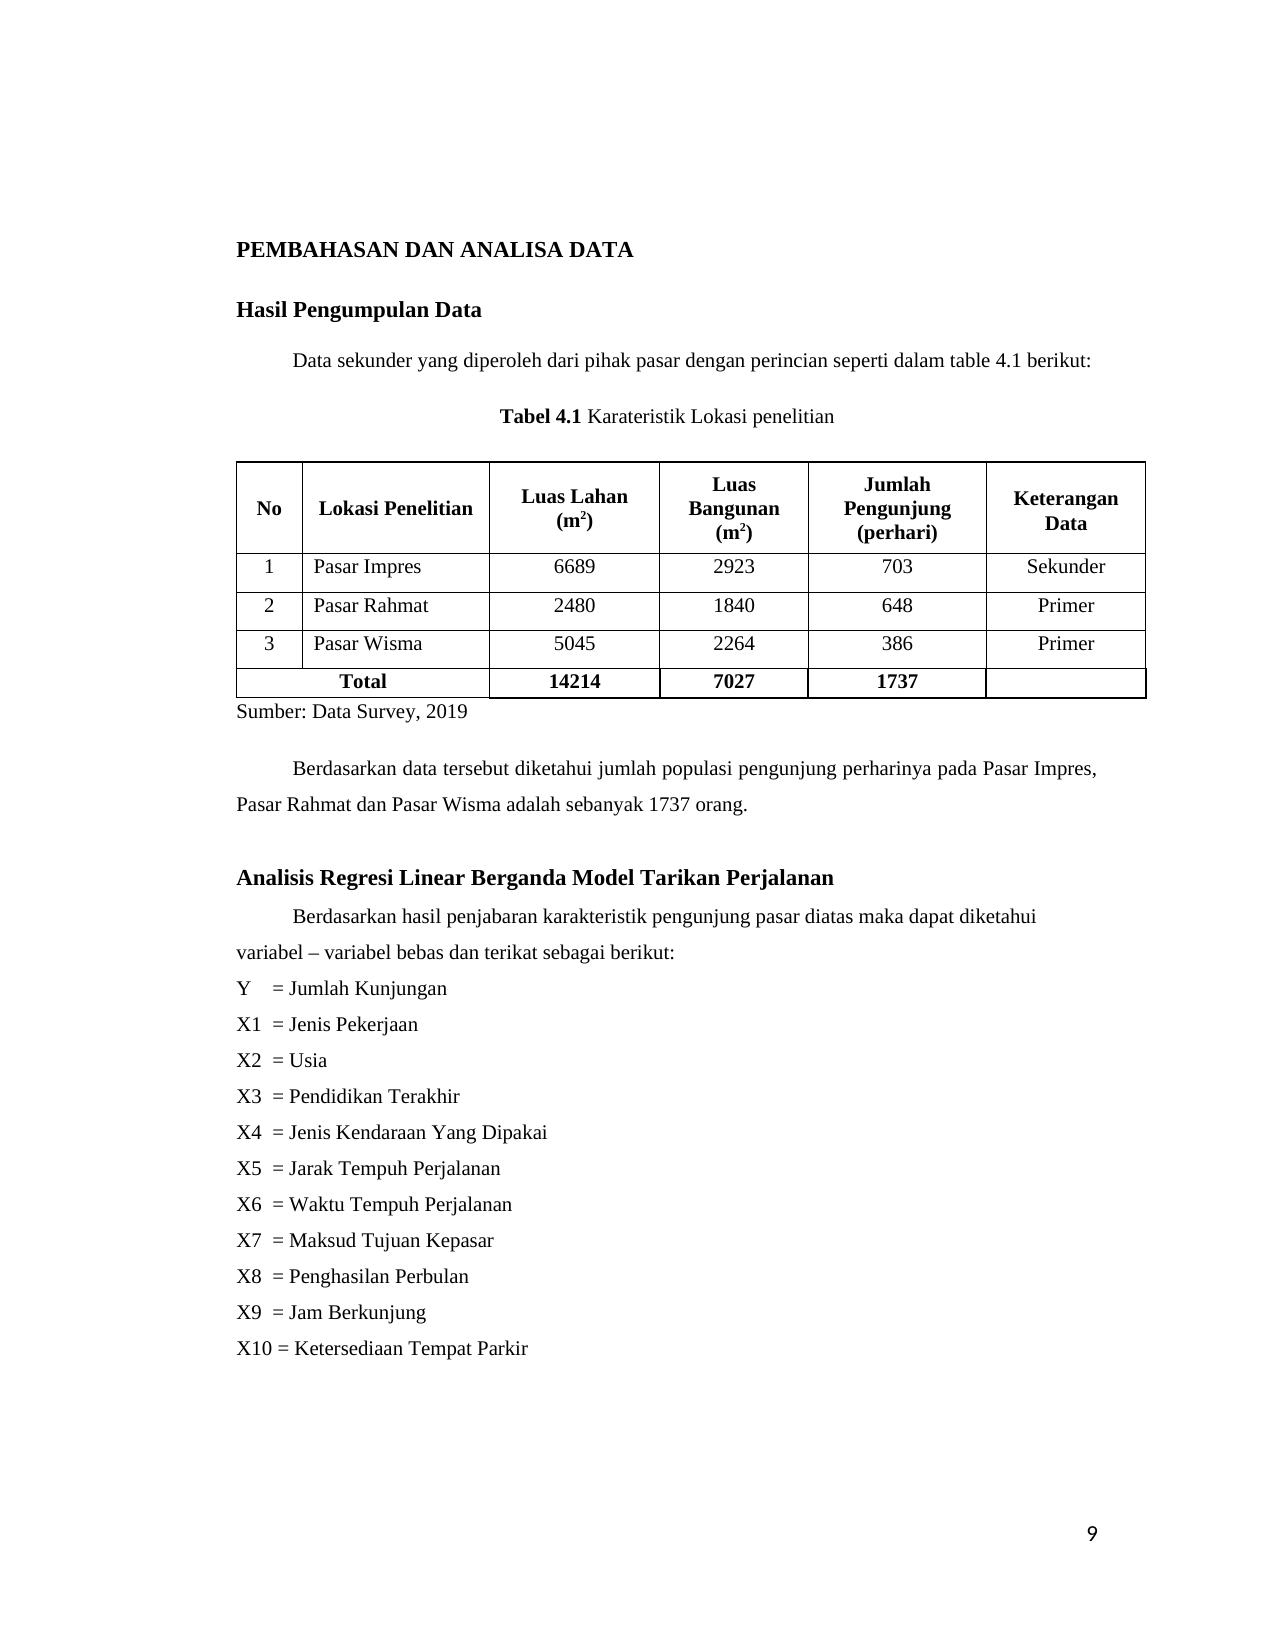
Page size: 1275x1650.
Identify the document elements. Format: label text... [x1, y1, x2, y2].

table_cell 3 [237, 631, 302, 668]
table_cell 2264 [660, 631, 808, 668]
table_cell 703 [809, 554, 986, 592]
text X5 = Jarak Tempuh Perjalanan [236, 1156, 629, 1180]
table_cell 2923 [660, 554, 808, 592]
table_cell Primer [987, 631, 1145, 668]
text Sumber: Data Survey, 2019 [236, 699, 1098, 723]
text X8 = Penghasilan Perbulan [236, 1264, 629, 1288]
table_header Luas Bangunan (m2) [660, 463, 808, 553]
table_cell 5045 [490, 631, 659, 668]
text X3 = Pendidikan Terakhir [236, 1084, 629, 1108]
text X7 = Maksud Tujuan Kepasar [236, 1228, 629, 1252]
text Berdasarkan data tersebut diketahui jumlah populasi pengunjung perharinya pada Pasar Impres, Pasar Rahmat dan Pasar Wisma adalah sebanyak 1737 orang. [236, 756, 1098, 816]
table_cell [987, 669, 1145, 697]
table_cell Total [237, 669, 489, 697]
table_cell Pasar Wisma [303, 631, 489, 668]
table_cell Primer [987, 593, 1145, 630]
text X4 = Jenis Kendaraan Yang Dipakai [236, 1120, 629, 1144]
text Hasil Pengumpulan Data [236, 297, 1098, 323]
text Tabel 4.1 Karateristik Lokasi penelitian [236, 404, 1098, 428]
text Analisis Regresi Linear Berganda Model Tarikan Perjalanan [236, 864, 1098, 890]
table_cell 2 [237, 593, 302, 630]
table_header Luas Lahan (m2) [490, 463, 659, 553]
table_cell Pasar Impres [303, 554, 489, 592]
table_cell 6689 [490, 554, 659, 592]
table_cell Sekunder [987, 554, 1145, 592]
table_cell 648 [809, 593, 986, 630]
text Data sekunder yang diperoleh dari pihak pasar dengan perincian seperti dalam table 4.1 berikut: [236, 348, 1098, 372]
table_cell 1 [237, 554, 302, 592]
text PEMBAHASAN DAN ANALISA DATA [236, 236, 1098, 263]
text Berdasarkan hasil penjabaran karakteristik pengunjung pasar diatas maka dapat diketahui variabel – variabel bebas dan terikat sebagai berikut: [236, 903, 1098, 964]
text X6 = Waktu Tempuh Perjalanan [236, 1192, 629, 1216]
table_header Jumlah Pengunjung (perhari) [809, 463, 986, 553]
table_header No [237, 463, 302, 553]
table_header Lokasi Penelitian [303, 463, 489, 553]
table_cell 7027 [661, 669, 807, 697]
table_cell Pasar Rahmat [303, 593, 489, 630]
table_cell 386 [809, 631, 986, 668]
text X2 = Usia [236, 1048, 629, 1072]
table_header Keterangan [987, 463, 1145, 510]
table_cell 2480 [490, 593, 659, 630]
table_cell 14214 [490, 669, 659, 697]
text X9 = Jam Berkunjung [236, 1300, 629, 1324]
table_cell 1840 [660, 593, 808, 630]
text X10 = Ketersediaan Tempat Parkir [236, 1336, 629, 1360]
table_cell Data [987, 510, 1145, 553]
text X1 = Jenis Pekerjaan [236, 1012, 629, 1036]
text Y = Jumlah Kunjungan [236, 976, 629, 1000]
table_cell 1737 [809, 669, 985, 697]
